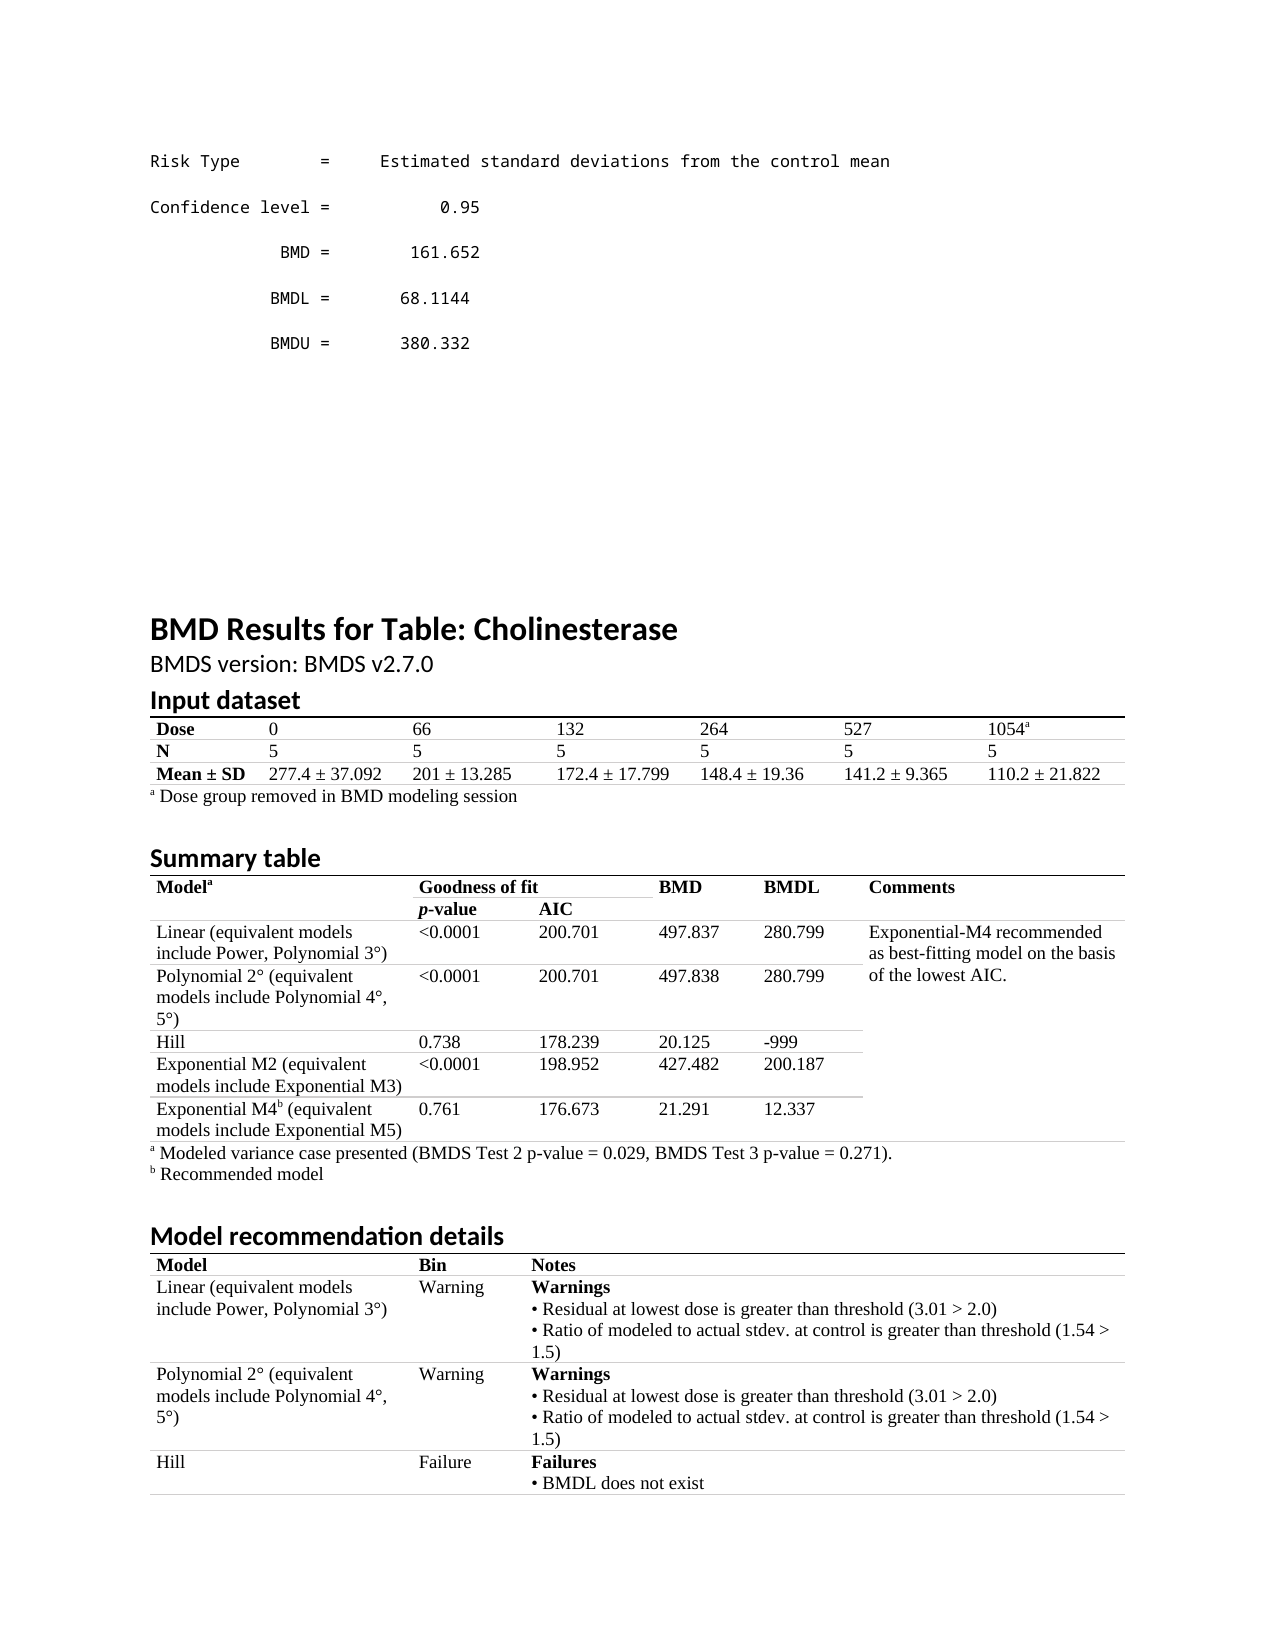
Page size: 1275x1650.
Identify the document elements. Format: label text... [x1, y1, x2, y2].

table_header Notes [525, 1254, 1125, 1275]
table_cell Exponential M2 (equivalent models include Exponential M3) [150, 1053, 412, 1096]
table_cell 141.2 ± 9.365 [838, 763, 981, 784]
table_cell Polynomial 2° (equivalent models include Polynomial 4°, 5°) [150, 965, 412, 1029]
table_cell Warning [413, 1363, 525, 1449]
table_cell 280.799 [758, 965, 862, 1029]
table_header 0 [263, 718, 406, 739]
text a Modeled variance case presented (BMDS Test 2 p-value = 0.029, BMDS Test 3 p-value = 0.271). [150, 1142, 1125, 1163]
table_cell N [150, 740, 262, 762]
table_cell <0.0001 [413, 1053, 532, 1096]
table_cell 277.4 ± 37.092 [263, 763, 406, 784]
table_cell 21.291 [653, 1098, 757, 1141]
table_header BMDL [758, 876, 862, 920]
table_cell Warnings • Residual at lowest dose is greater than threshold (3.01 > 2.0) • Ratio of modeled to actual stdev. at control is greater than threshold (1.54 > 1.5) [525, 1276, 1125, 1362]
table_header Dose [150, 718, 262, 739]
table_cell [525, 1451, 1125, 1494]
table_cell Exponential M4b (equivalent models include Exponential M5) [150, 1098, 412, 1141]
table_header BMD [653, 876, 757, 920]
table_header 527 [838, 718, 981, 739]
table_cell 5 [263, 740, 406, 762]
table_cell 427.482 [653, 1053, 757, 1096]
table_header Comments [863, 876, 1125, 920]
table_cell Linear (equivalent models include Power, Polynomial 3°) [150, 1276, 412, 1362]
table_cell 110.2 ± 21.822 [981, 763, 1125, 784]
table_cell 200.701 [533, 965, 652, 1029]
table_cell 148.4 ± 19.36 [694, 763, 837, 784]
table_cell Linear (equivalent models include Power, Polynomial 3°) [150, 921, 412, 964]
table_cell 5 [838, 740, 981, 762]
table_cell Polynomial 2° (equivalent models include Polynomial 4°, 5°) [150, 1363, 412, 1449]
table_cell 172.4 ± 17.799 [550, 763, 694, 784]
table_cell Hill [150, 1031, 412, 1052]
subtitle Model recommendation details [150, 1219, 1125, 1252]
text BMDS version: BMDS v2.7.0 [150, 649, 1125, 679]
text a Dose group removed in BMD modeling session [150, 785, 1125, 807]
table_header 66 [406, 718, 550, 739]
table_header 1054a [981, 718, 1125, 739]
table_cell <0.0001 [413, 921, 532, 964]
table_header Modela [150, 876, 412, 920]
table_cell -999 [758, 1031, 862, 1052]
subtitle Input dataset [150, 683, 1125, 716]
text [150, 150, 1125, 400]
table_cell 200.187 [758, 1053, 862, 1096]
table_cell 20.125 [653, 1031, 757, 1052]
text b Recommended model [150, 1163, 1125, 1185]
subtitle Summary table [150, 841, 1125, 874]
table_cell 12.337 [758, 1098, 862, 1141]
table_cell Failure [413, 1451, 525, 1494]
table_cell 5 [550, 740, 694, 762]
table_header Model [150, 1254, 412, 1275]
subtitle BMD Results for Table: Cholinesterase [150, 608, 1125, 649]
table_header 132 [550, 718, 694, 739]
table_cell 198.952 [533, 1053, 652, 1096]
table_cell AIC [533, 898, 652, 920]
table_cell 200.701 [533, 921, 652, 964]
table_cell Warning [413, 1276, 525, 1362]
table_cell 280.799 [758, 921, 862, 964]
table_cell 5 [694, 740, 837, 762]
table_cell 0.738 [413, 1031, 532, 1052]
table_cell 497.838 [653, 965, 757, 1029]
table_cell Warnings • Residual at lowest dose is greater than threshold (3.01 > 2.0) • Ratio of modeled to actual stdev. at control is greater than threshold (1.54 > 1.5) [525, 1363, 1125, 1449]
table_cell Hill [150, 1451, 412, 1494]
table_cell 0.761 [413, 1098, 532, 1141]
table_cell 497.837 [653, 921, 757, 964]
table_header 264 [694, 718, 837, 739]
table_cell p-value [413, 898, 532, 920]
table_cell Exponential-M4 recommended as best-fitting model on the basis of the lowest AIC. [863, 921, 1125, 1141]
table_header Bin [413, 1254, 525, 1275]
table_cell Mean ± SD [150, 763, 262, 784]
table_cell 176.673 [533, 1098, 652, 1141]
table_cell 5 [406, 740, 550, 762]
table_cell 201 ± 13.285 [406, 763, 550, 784]
table_cell 178.239 [533, 1031, 652, 1052]
table_cell 5 [981, 740, 1125, 762]
table_header Goodness of fit [413, 876, 652, 897]
table_cell <0.0001 [413, 965, 532, 1029]
